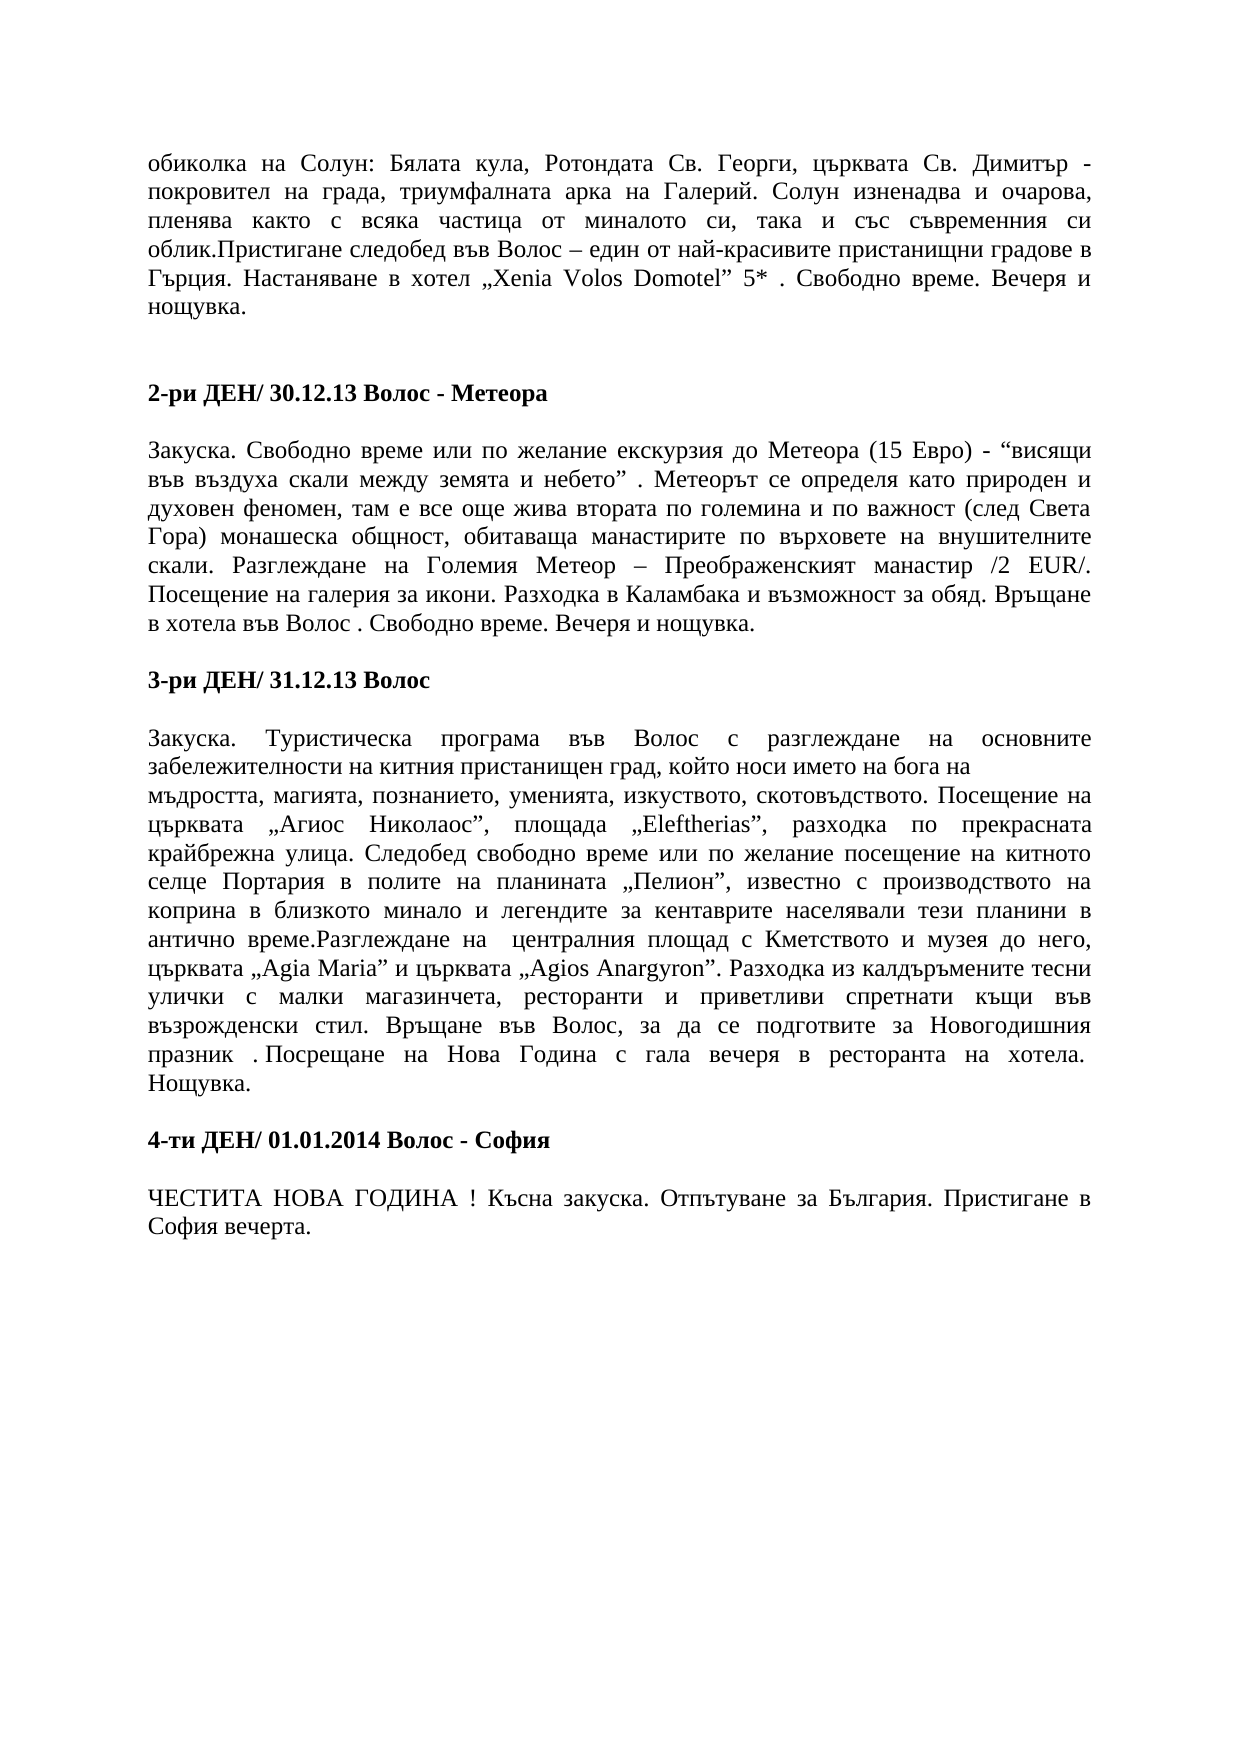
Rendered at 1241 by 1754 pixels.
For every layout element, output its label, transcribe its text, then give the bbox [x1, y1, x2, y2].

text 3-ри ДЕН/ 31.12.13 Волос [148, 636, 1093, 694]
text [148, 148, 1093, 320]
text 2-ри ДЕН/ 30.12.13 Волос - Метеора [148, 349, 1093, 406]
text мъдростта, магията, познанието, уменията, изкуството, скотовъдството. Посещение на църквата „Агиос Николаос”, площада „Eleftherias”, разходка по прекрасната крайбрежна улица. Следобед свободно време или по желание посещение на китното селце Портария в полите на планината „Пелион”, известно с производството на коприна в близкото минало и легендите за кентаврите населявали тези планини в антично време.Разглеждане на централния площад с Кметството и музея до него, църквата „Agia Maria” и църквата „Agios Anargyron”. Разходка из калдъръмените тесни улички с малки магазинчета, ресторанти и приветливи спретнати къщи във възрожденски стил. Връщане във Волос, за да се подготвите за Новогодишния празник . Посрещане на Нова Година с гала вечеря в ресторанта на хотела. Нощувка. [148, 780, 1093, 1096]
text Закуска. Туристическа програма във Волос с разглеждане на основните забележителности на китния пристанищен град, който носи името на бога на [148, 723, 1093, 780]
text 4-ти ДЕН/ 01.01.2014 Волос - София [148, 1096, 1093, 1154]
text ЧЕСТИТА НОВА ГОДИНА ! Късна закуска. Отпътуване за България. Пристигане в София вечерта. [148, 1154, 1093, 1240]
text Закуска. Свободно време или по желание екскурзия до Метеора (15 Евро) - “висящи във въздуха скали между земята и небето” . Метеорът се определя като природен и духовен феномен, там е все още жива втората по големина и по важност (след Света Гора) монашеска общност, обитаваща манастирите по върховете на внушителните скали. Разглеждане на Големия Метеор – Преображенският манастир /2 EUR/. Пoсещение на галерия за икони. Разходка в Каламбака и възможност за обяд. Връщане в хотела във Волос . Свободно време. Вечеря и нощувка. [148, 406, 1093, 636]
